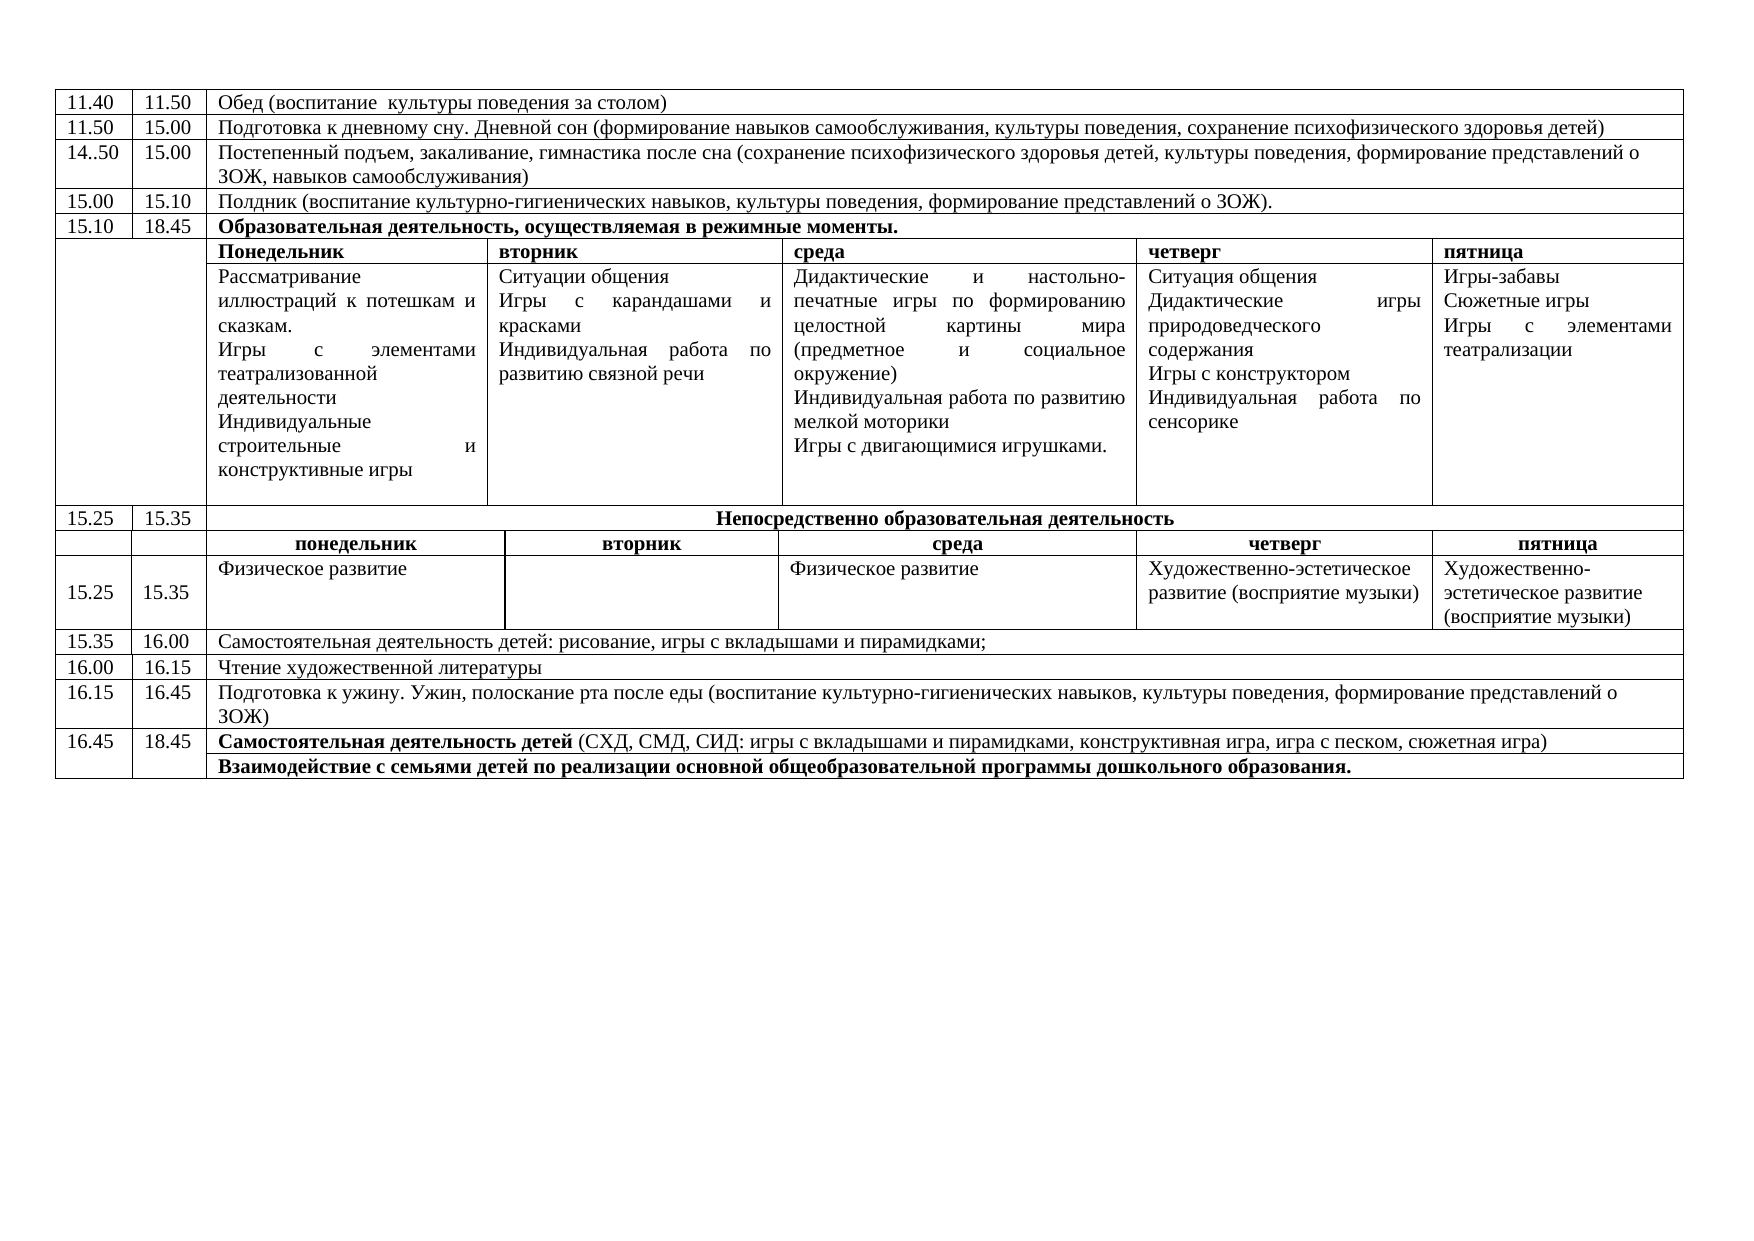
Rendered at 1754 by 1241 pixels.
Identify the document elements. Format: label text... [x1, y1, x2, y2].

table_cell 15.00 [133, 140, 206, 188]
table_cell Дидактические и настольно-печатные игры по формированию целостной картины мира (предметное и социальное окружение) Индивидуальная работа по развитию мелкой моторики Игры с двигающимися игрушками. [783, 264, 1136, 505]
table_cell Художественно-эстетическое развитие (восприятие музыки) [1433, 556, 1683, 628]
table_cell 16.00 [132, 630, 206, 653]
table_cell Обед (воспитание культуры поведения за столом) [207, 90, 1683, 114]
table_cell четверг [1137, 239, 1432, 263]
table_cell 15.35 [56, 630, 131, 653]
table_cell 15.00 [133, 115, 206, 139]
table_cell Физическое развитие [207, 556, 504, 628]
table_cell Ситуация общения Дидактические игры природоведческого содержания Игры с конструктором Индивидуальная работа по сенсорике [1137, 264, 1432, 505]
table_cell 15.35 [132, 556, 206, 628]
table_cell Полдник (воспитание культурно-гигиенических навыков, культуры поведения, формирование представлений о ЗОЖ). [207, 189, 1683, 213]
table_cell [506, 556, 778, 628]
table_cell среда [783, 239, 1136, 263]
table_cell [56, 531, 131, 555]
table_cell Чтение художественной литературы [207, 655, 1683, 679]
table_cell Непосредственно образовательная деятельность [207, 506, 1683, 530]
table_cell Образовательная деятельность, осуществляемая в режимные моменты. [207, 214, 1683, 238]
table_cell 15.25 [56, 556, 131, 628]
table_cell 16.15 [133, 655, 206, 679]
table_cell 18.45 [133, 214, 206, 238]
table_cell Физическое развитие [779, 556, 1136, 628]
table_cell 11.50 [133, 90, 206, 114]
table_cell Игры-забавы Сюжетные игры Игры с элементами театрализации [1433, 264, 1683, 505]
table_cell понедельник [207, 531, 504, 555]
table_cell 11.40 [56, 90, 132, 114]
table_cell вторник [488, 239, 782, 263]
table_cell Понедельник [207, 239, 487, 263]
table_cell 15.10 [56, 214, 132, 238]
table_cell Самостоятельная деятельность детей: рисование, игры с вкладышами и пирамидками; [207, 630, 1683, 653]
table_cell 15.25 [56, 506, 132, 530]
table_cell 15.10 [133, 189, 206, 213]
table_cell [132, 531, 206, 555]
table_cell 15.35 [133, 506, 206, 530]
table_cell 16.45 [56, 729, 132, 778]
table_cell 16.45 [133, 680, 206, 728]
table_cell 16.15 [56, 680, 132, 728]
table_cell четверг [1137, 531, 1432, 555]
table_cell пятница [1433, 531, 1683, 555]
table_cell 16.00 [56, 655, 132, 679]
table_cell 15.00 [56, 189, 132, 213]
table_cell Художественно-эстетическое развитие (восприятие музыки) [1137, 556, 1432, 628]
table_cell 14..50 [56, 140, 132, 188]
table_cell Ситуации общения Игры с карандашами и красками Индивидуальная работа по развитию связной речи [488, 264, 782, 505]
table_cell среда [779, 531, 1136, 555]
table_cell 11.50 [56, 115, 132, 139]
table_cell Подготовка к ужину. Ужин, полоскание рта после еды (воспитание культурно-гигиенических навыков, культуры поведения, формирование представлений о ЗОЖ) [207, 680, 1683, 728]
table_cell Самостоятельная деятельность детей (СХД, СМД, СИД: игры с вкладышами и пирамидками, конструктивная игра, игра с песком, сюжетная игра) [207, 729, 1683, 753]
table_cell Постепенный подъем, закаливание, гимнастика после сна (сохранение психофизического здоровья детей, культуры поведения, формирование представлений о ЗОЖ, навыков самообслуживания) [207, 140, 1683, 188]
table_cell пятница [1433, 239, 1683, 263]
table_cell [56, 239, 206, 505]
table_cell Рассматривание иллюстраций к потешкам и сказкам. Игры с элементами театрализованной деятельности Индивидуальные строительные и конструктивные игры [207, 264, 487, 505]
table_cell Взаимодействие с семьями детей по реализации основной общеобразовательной программы дошкольного образования. [207, 754, 1683, 778]
table_cell Подготовка к дневному сну. Дневной сон (формирование навыков самообслуживания, культуры поведения, сохранение психофизического здоровья детей) [207, 115, 1683, 139]
table_cell вторник [506, 531, 778, 555]
table_cell 18.45 [133, 729, 206, 778]
